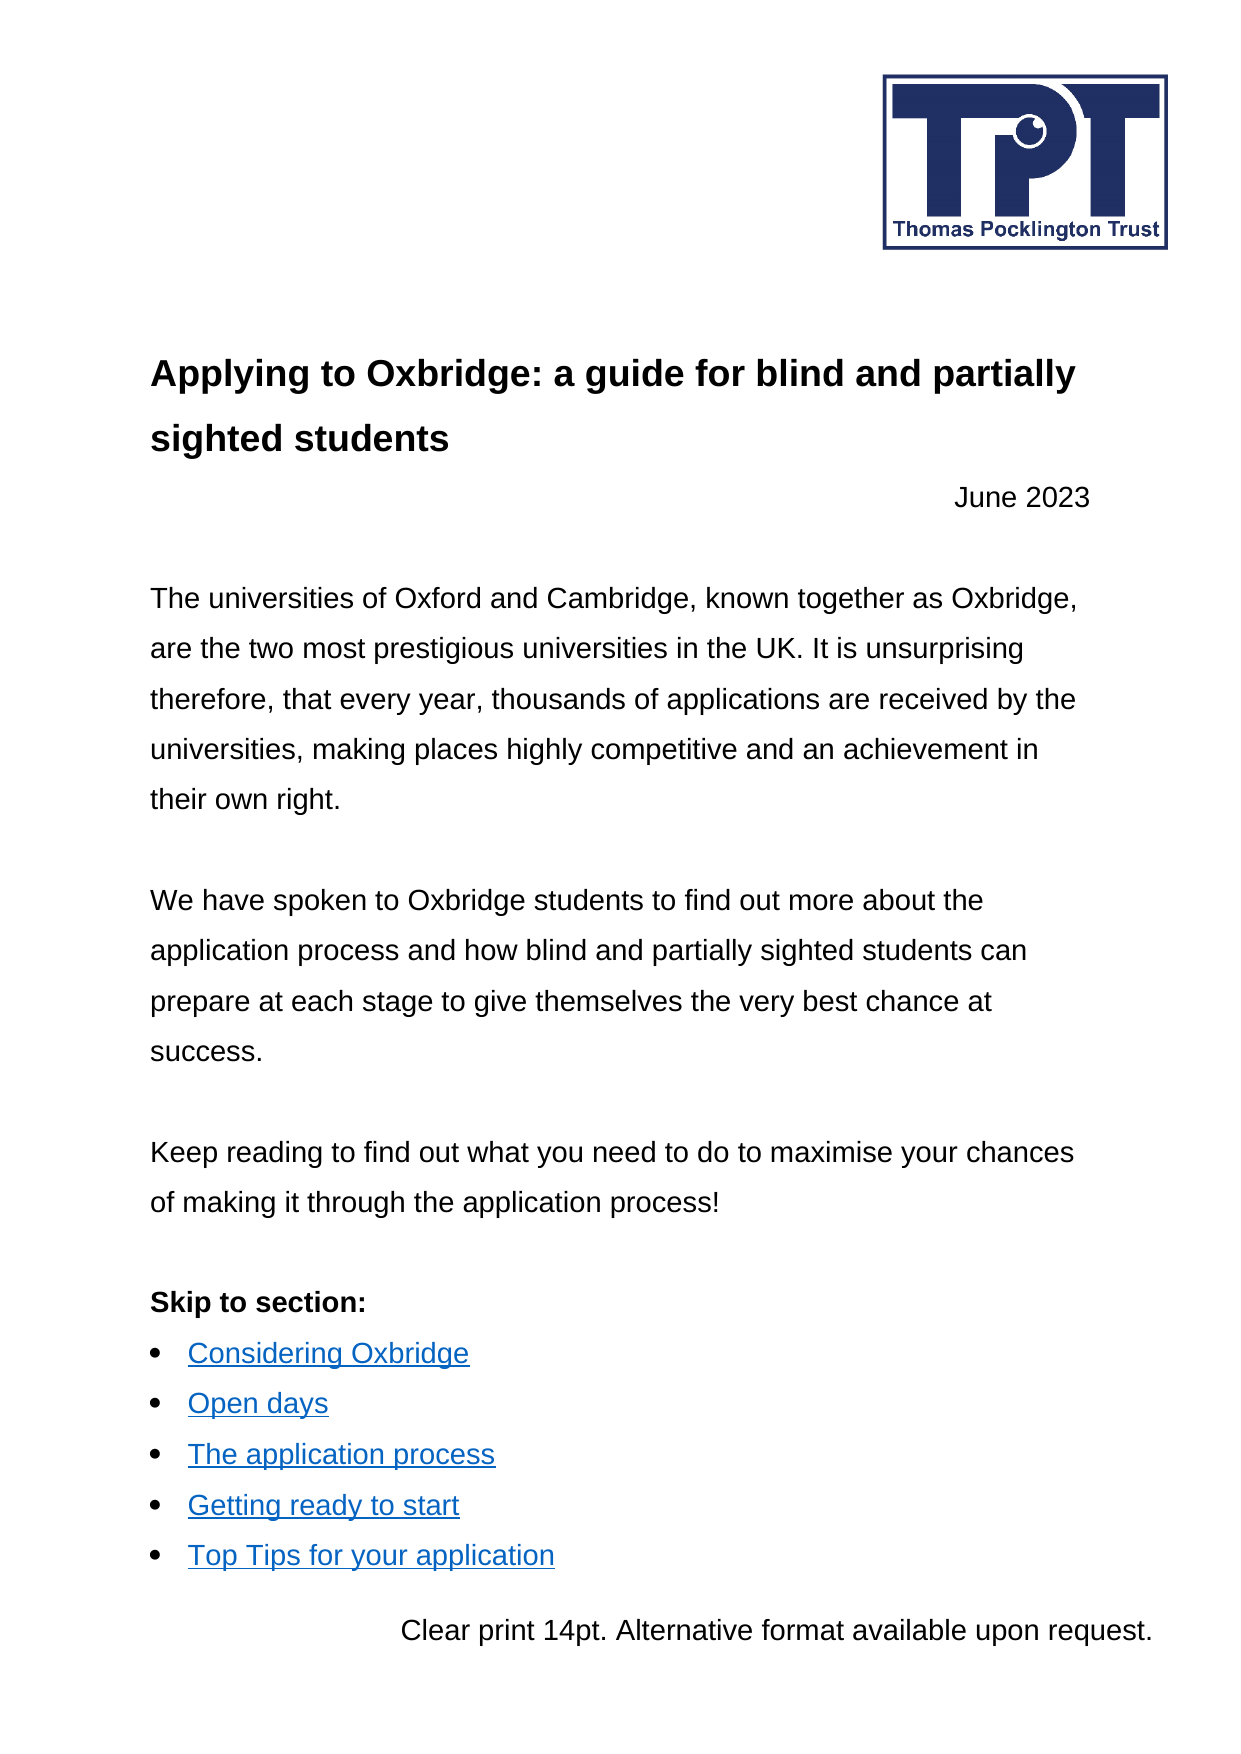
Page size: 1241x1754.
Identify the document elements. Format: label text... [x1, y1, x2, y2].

text Keep reading to find out what you need to do to maximise your chances of making it through the application process! [150, 1134, 1090, 1218]
text We have spoken to Oxbridge students to find out more about the application process and how blind and partially sighted students can prepare at each stage to give themselves the very best chance at success. [150, 883, 1090, 1067]
subtitle Applying to Oxbridge: a guide for blind and partially sighted students [150, 351, 1090, 459]
text June 2023 [150, 481, 1090, 514]
list Getting ready to start [150, 1488, 1090, 1521]
list The application process [150, 1437, 1090, 1471]
picture [881, 73, 1169, 251]
text The universities of Oxford and Cambridge, known together as Oxbridge, are the two most prestigious universities in the UK. It is unsurprising therefore, that every year, thousands of applications are received by the universities, making places highly competitive and an achievement in their own right. [150, 581, 1090, 816]
list Considering Oxbridge [150, 1336, 1090, 1369]
text Skip to section: [150, 1286, 1090, 1319]
list Top Tips for your application [150, 1538, 1090, 1572]
list Open days [150, 1386, 1090, 1420]
